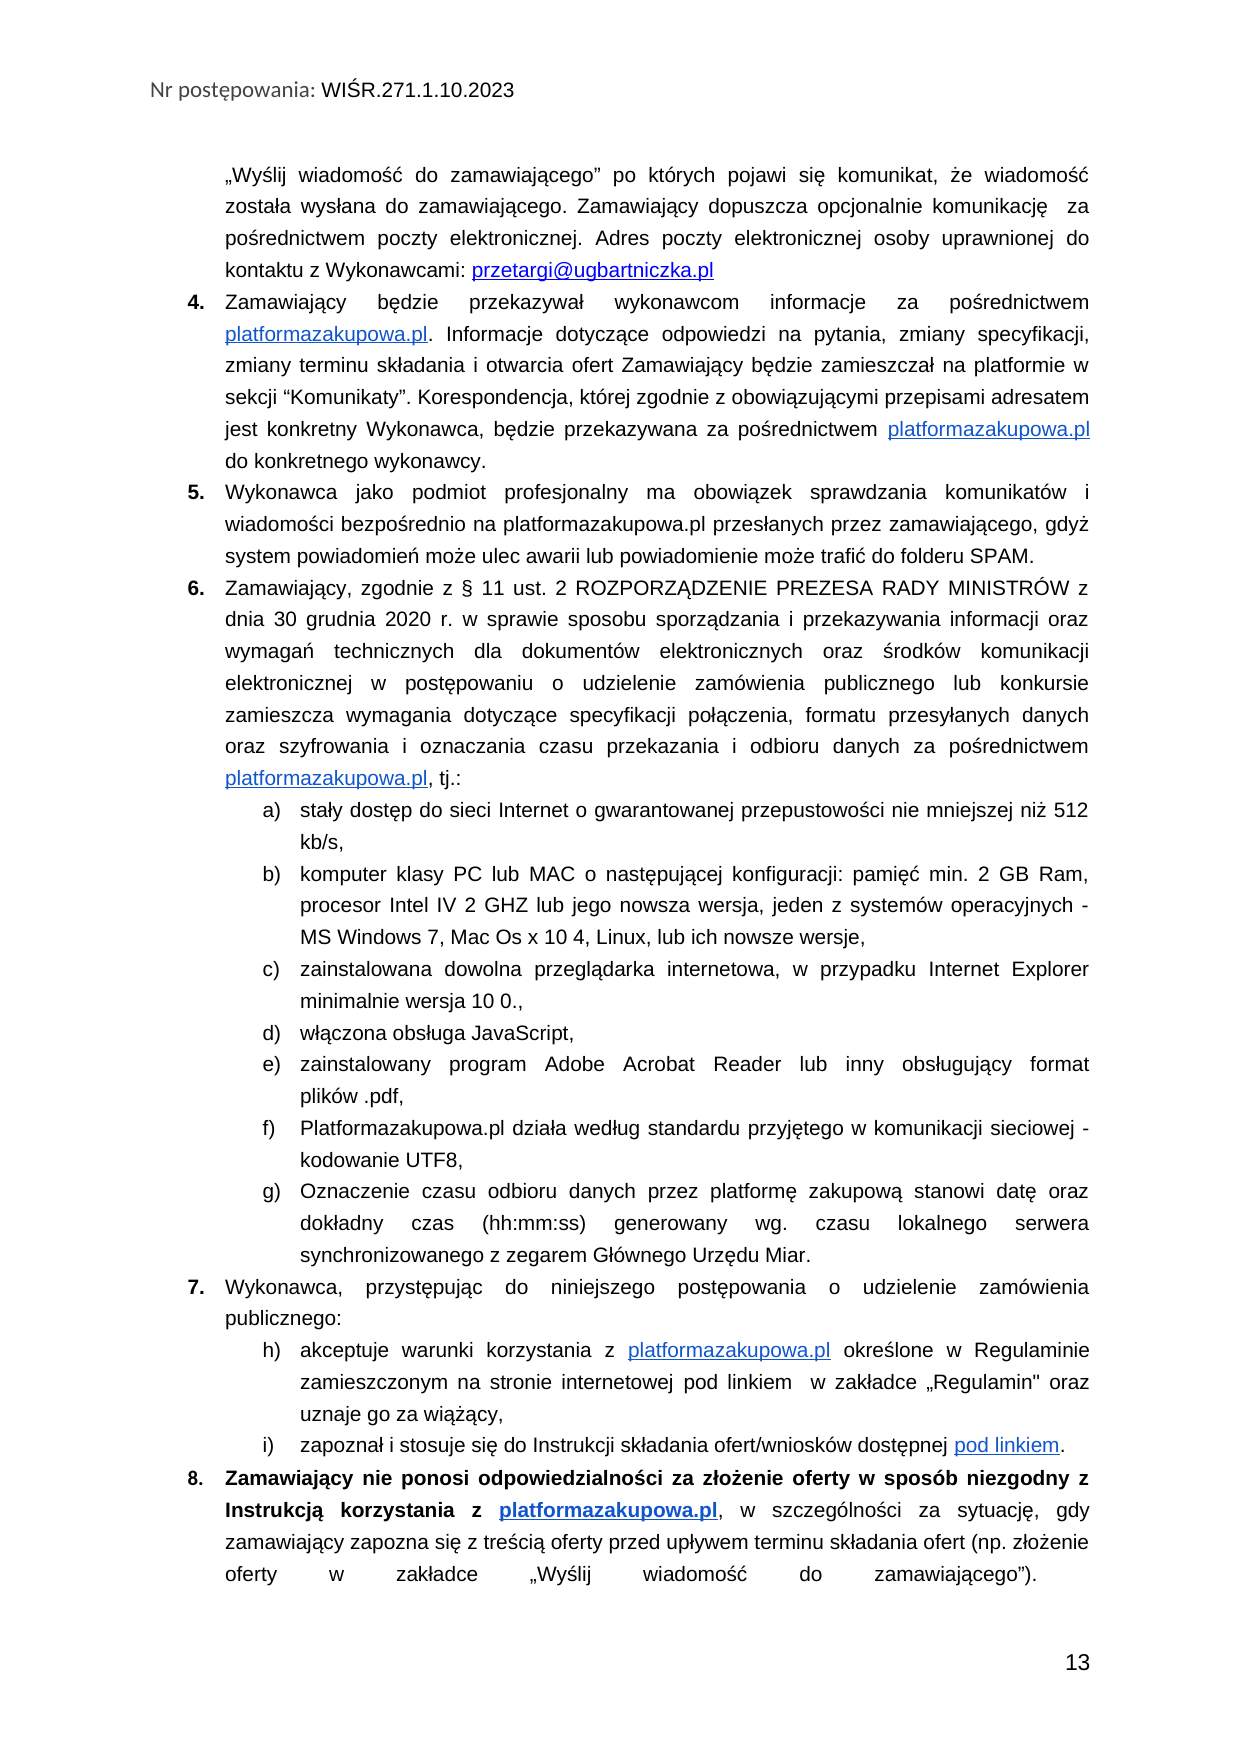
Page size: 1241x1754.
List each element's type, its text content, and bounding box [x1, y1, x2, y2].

list Zamawiający, zgodnie z § 11 ust. 2 ROZPORZĄDZENIE PREZESA RADY MINISTRÓW z dnia 30 grudnia 2020 r. w sprawie sposobu sporządzania i przekazywania informacji oraz wymagań technicznych dla dokumentów elektronicznych oraz środków komunikacji elektronicznej w postępowaniu o udzielenie zamówienia publicznego lub konkursie zamieszcza wymagania dotyczące specyfikacji połączenia, formatu przesyłanych danych oraz szyfrowania i oznaczania czasu przekazania i odbioru danych za pośrednictwem platformazakupowa.pl, tj.: [187, 576, 1090, 790]
list Wykonawca, przystępując do niniejszego postępowania o udzielenie zamówienia publicznego: [187, 1274, 1090, 1330]
list zainstalowana dowolna przeglądarka internetowa, w przypadku Internet Explorer minimalnie wersja 10 0., [262, 957, 1090, 1012]
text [225, 162, 1090, 282]
list komputer klasy PC lub MAC o następującej konfiguracji: pamięć min. 2 GB Ram, procesor Intel IV 2 GHZ lub jego nowsza wersja, jeden z systemów operacyjnych - MS Windows 7, Mac Os x 10 4, Linux, lub ich nowsze wersje, [262, 861, 1090, 949]
list Oznaczenie czasu odbioru danych przez platformę zakupową stanowi datę oraz dokładny czas (hh:mm:ss) generowany wg. czasu lokalnego serwera synchronizowanego z zegarem Głównego Urzędu Miar. [262, 1179, 1090, 1267]
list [187, 1465, 1090, 1586]
list Wykonawca jako podmiot profesjonalny ma obowiązek sprawdzania komunikatów i wiadomości bezpośrednio na platformazakupowa.pl przesłanych przez zamawiającego, gdyż system powiadomień może ulec awarii lub powiadomienie może trafić do folderu SPAM. [187, 480, 1090, 568]
list stały dostęp do sieci Internet o gwarantowanej przepustowości nie mniejszej niż 512 kb/s, [262, 798, 1090, 854]
list włączona obsługa JavaScript, [262, 1020, 1090, 1044]
list akceptuje warunki korzystania z platformazakupowa.pl określone w Regulaminie zamieszczonym na stronie internetowej pod linkiem w zakładce „Regulamin" oraz uznaje go za wiążący, [262, 1338, 1090, 1426]
list Platformazakupowa.pl działa według standardu przyjętego w komunikacji sieciowej - kodowanie UTF8, [262, 1116, 1090, 1171]
list zainstalowany program Adobe Acrobat Reader lub inny obsługujący format plików .pdf, [262, 1052, 1090, 1108]
list Zamawiający będzie przekazywał wykonawcom informacje za pośrednictwem platformazakupowa.pl. Informacje dotyczące odpowiedzi na pytania, zmiany specyfikacji, zmiany terminu składania i otwarcia ofert Zamawiający będzie zamieszczał na platformie w sekcji “Komunikaty”. Korespondencja, której zgodnie z obowiązującymi przepisami adresatem jest konkretny Wykonawca, będzie przekazywana za pośrednictwem platformazakupowa.pl do konkretnego wykonawcy. [187, 289, 1090, 472]
list zapoznał i stosuje się do Instrukcji składania ofert/wniosków dostępnej pod linkiem. [262, 1433, 1090, 1457]
